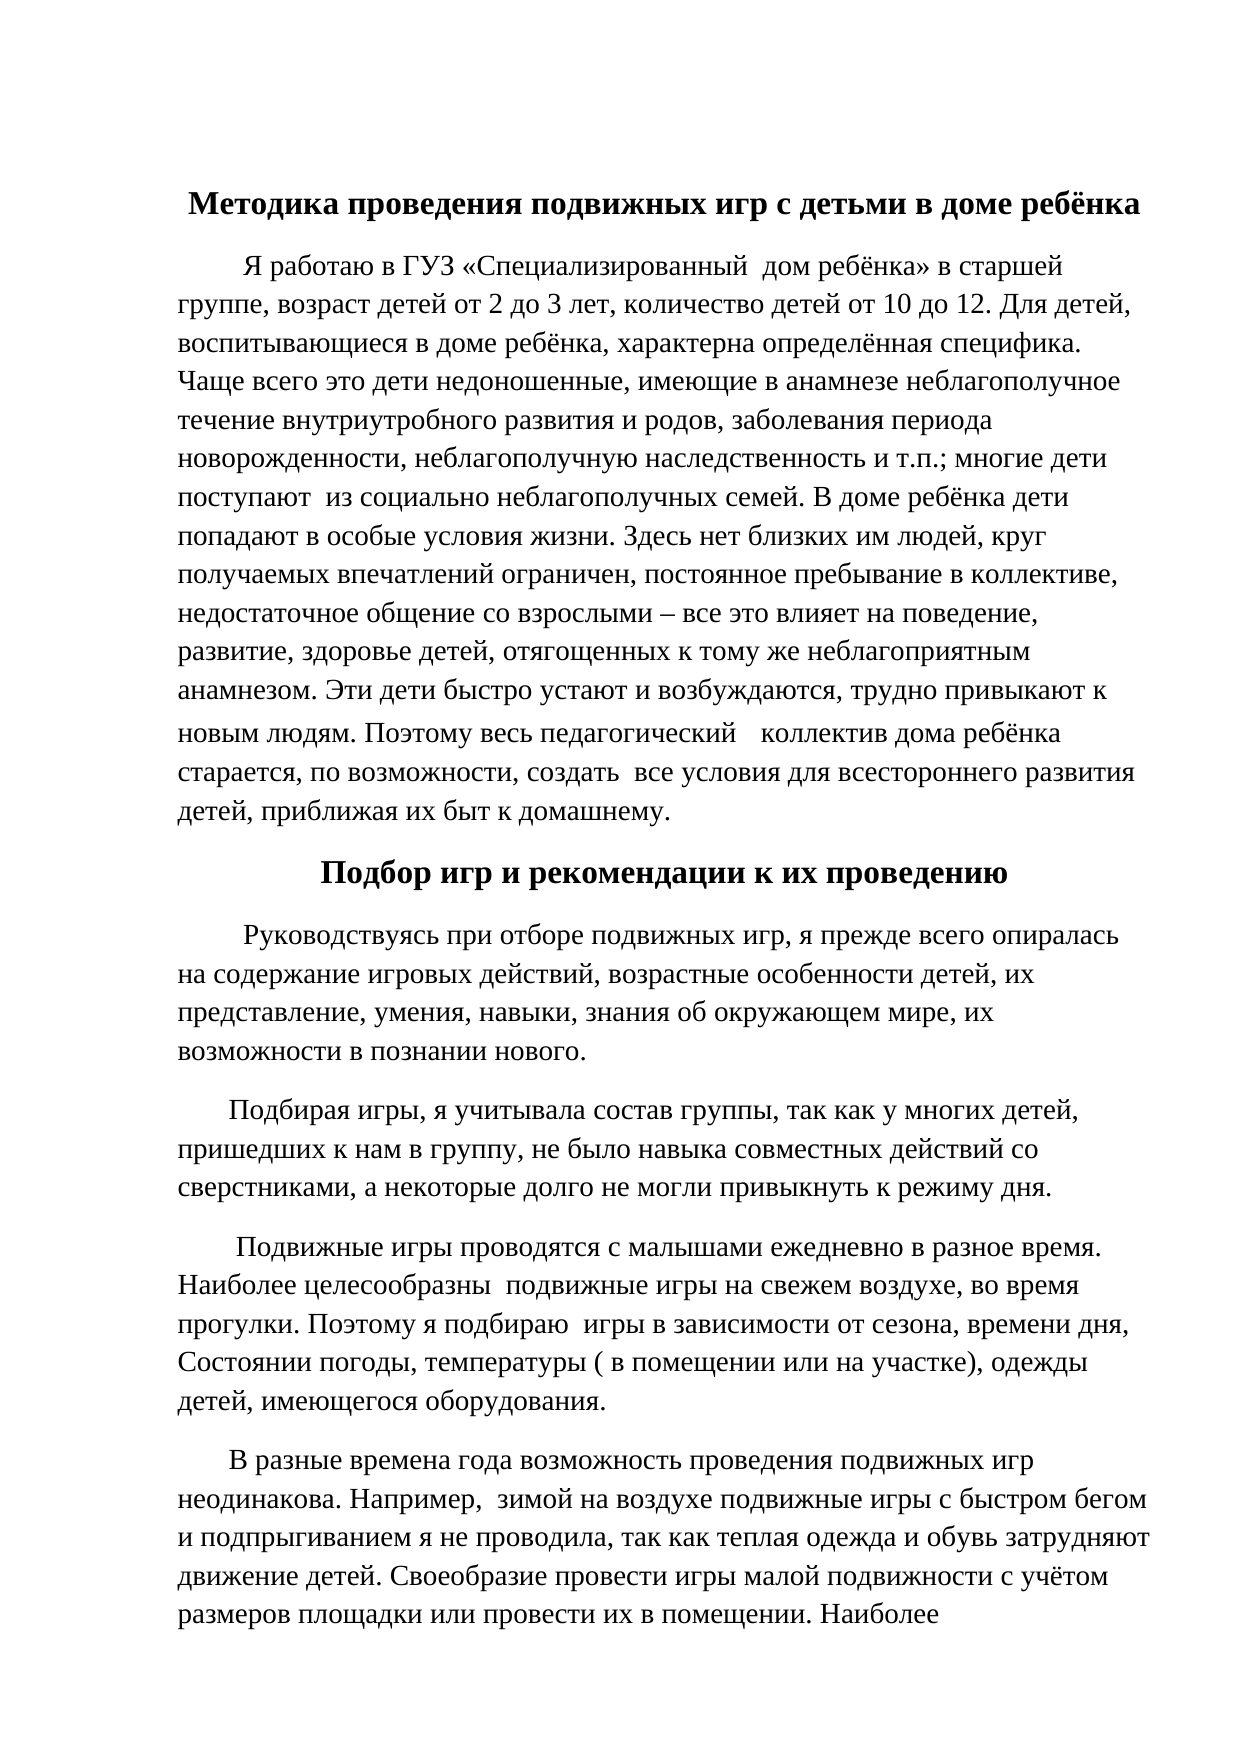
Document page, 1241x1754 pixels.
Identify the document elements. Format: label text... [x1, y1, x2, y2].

text Методика проведения подвижных игр с детьми в доме ребёнка [177, 183, 1152, 221]
text Я работаю в ГУЗ «Специализированный дом ребёнка» в старшей группе, возраст детей от 2 до 3 лет, количество детей от 10 до 12. Для детей, воспитывающиеся в доме ребёнка, характерна определённая специфика. Чаще всего это дети недоношенные, имеющие в анамнезе неблагополучное течение внутриутробного развития и родов, заболевания периода новорожденности, неблагополучную наследственность и т.п.; многие дети поступают из социально неблагополучных семей. В доме ребёнка дети попадают в особые условия жизни. Здесь нет близких им людей, круг получаемых впечатлений ограничен, постоянное пребывание в коллективе, недостаточное общение со взрослыми – все это влияет на поведение, развитие, здоровье детей, отягощенных к тому же неблагоприятным анамнезом. Эти дети быстро устают и возбуждаются, трудно привыкают к новым людям. Поэтому весь педагогический коллектив дома ребёнка старается, по возможности, создать все условия для всестороннего развития детей, приближая их быт к домашнему. [177, 248, 1152, 827]
text Подвижные игры проводятся с малышами ежедневно в разное время. Наиболее целесообразны подвижные игры на свежем воздухе, во время прогулки. Поэтому я подбираю игры в зависимости от сезона, времени дня, Состоянии погоды, температуры ( в помещении или на участке), одежды детей, имеющегося оборудования. [177, 1229, 1152, 1416]
text Подбирая игры, я учитывала состав группы, так как у многих детей, пришедших к нам в группу, не было навыка совместных действий со сверстниками, а некоторые долго не могли привыкнуть к режиму дня. [177, 1092, 1152, 1203]
text Подбор игр и рекомендации к их проведению [177, 852, 1152, 891]
text Руководствуясь при отборе подвижных игр, я прежде всего опиралась на содержание игровых действий, возрастные особенности детей, их представление, умения, навыки, знания об окружающем мире, их возможности в познании нового. [177, 917, 1152, 1066]
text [177, 1442, 1152, 1630]
